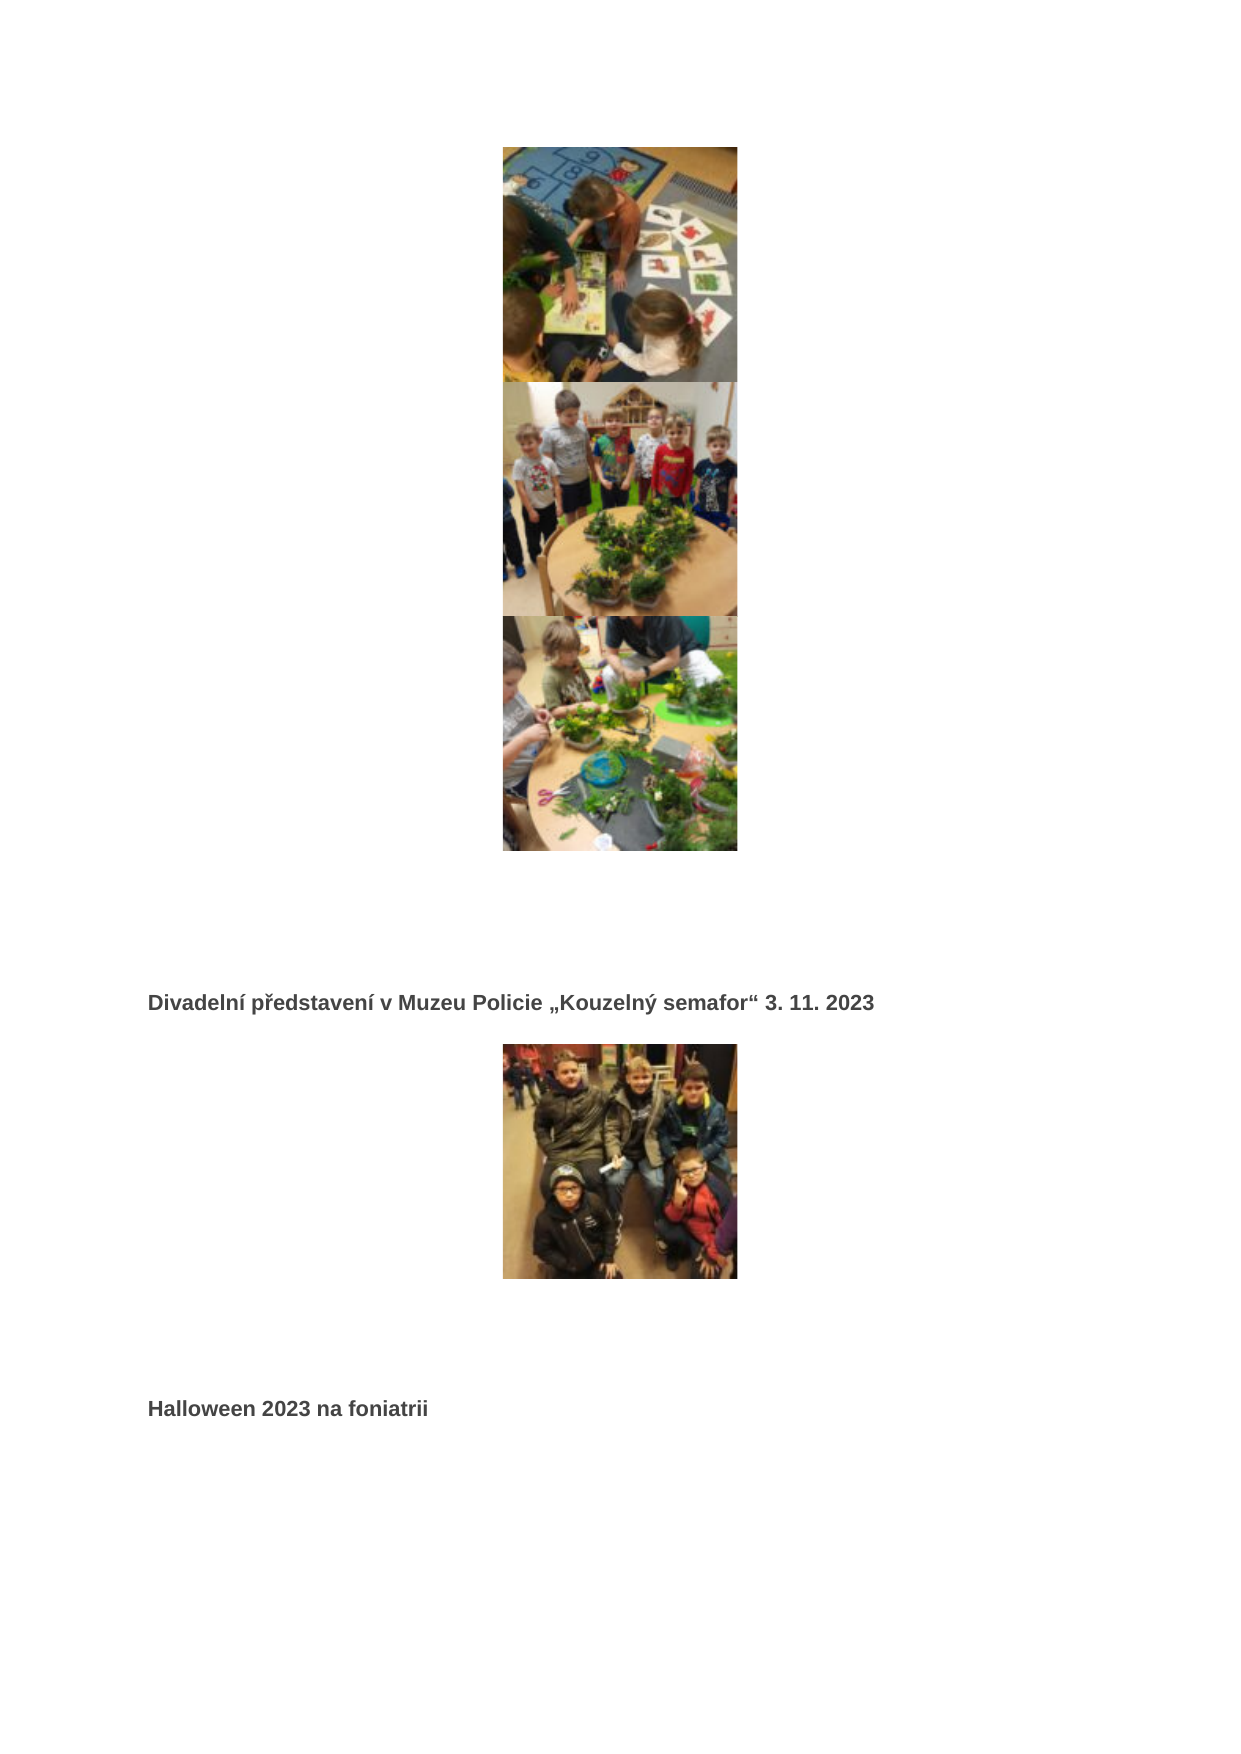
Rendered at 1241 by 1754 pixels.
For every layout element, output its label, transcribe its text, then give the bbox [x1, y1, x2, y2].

picture [502, 1044, 738, 1279]
text Halloween 2023 na foniatrii [148, 1396, 1093, 1421]
picture [502, 147, 738, 851]
text Divadelní představení v Muzeu Policie „Kouzelný semafor“ 3. 11. 2023 [148, 990, 1093, 1016]
